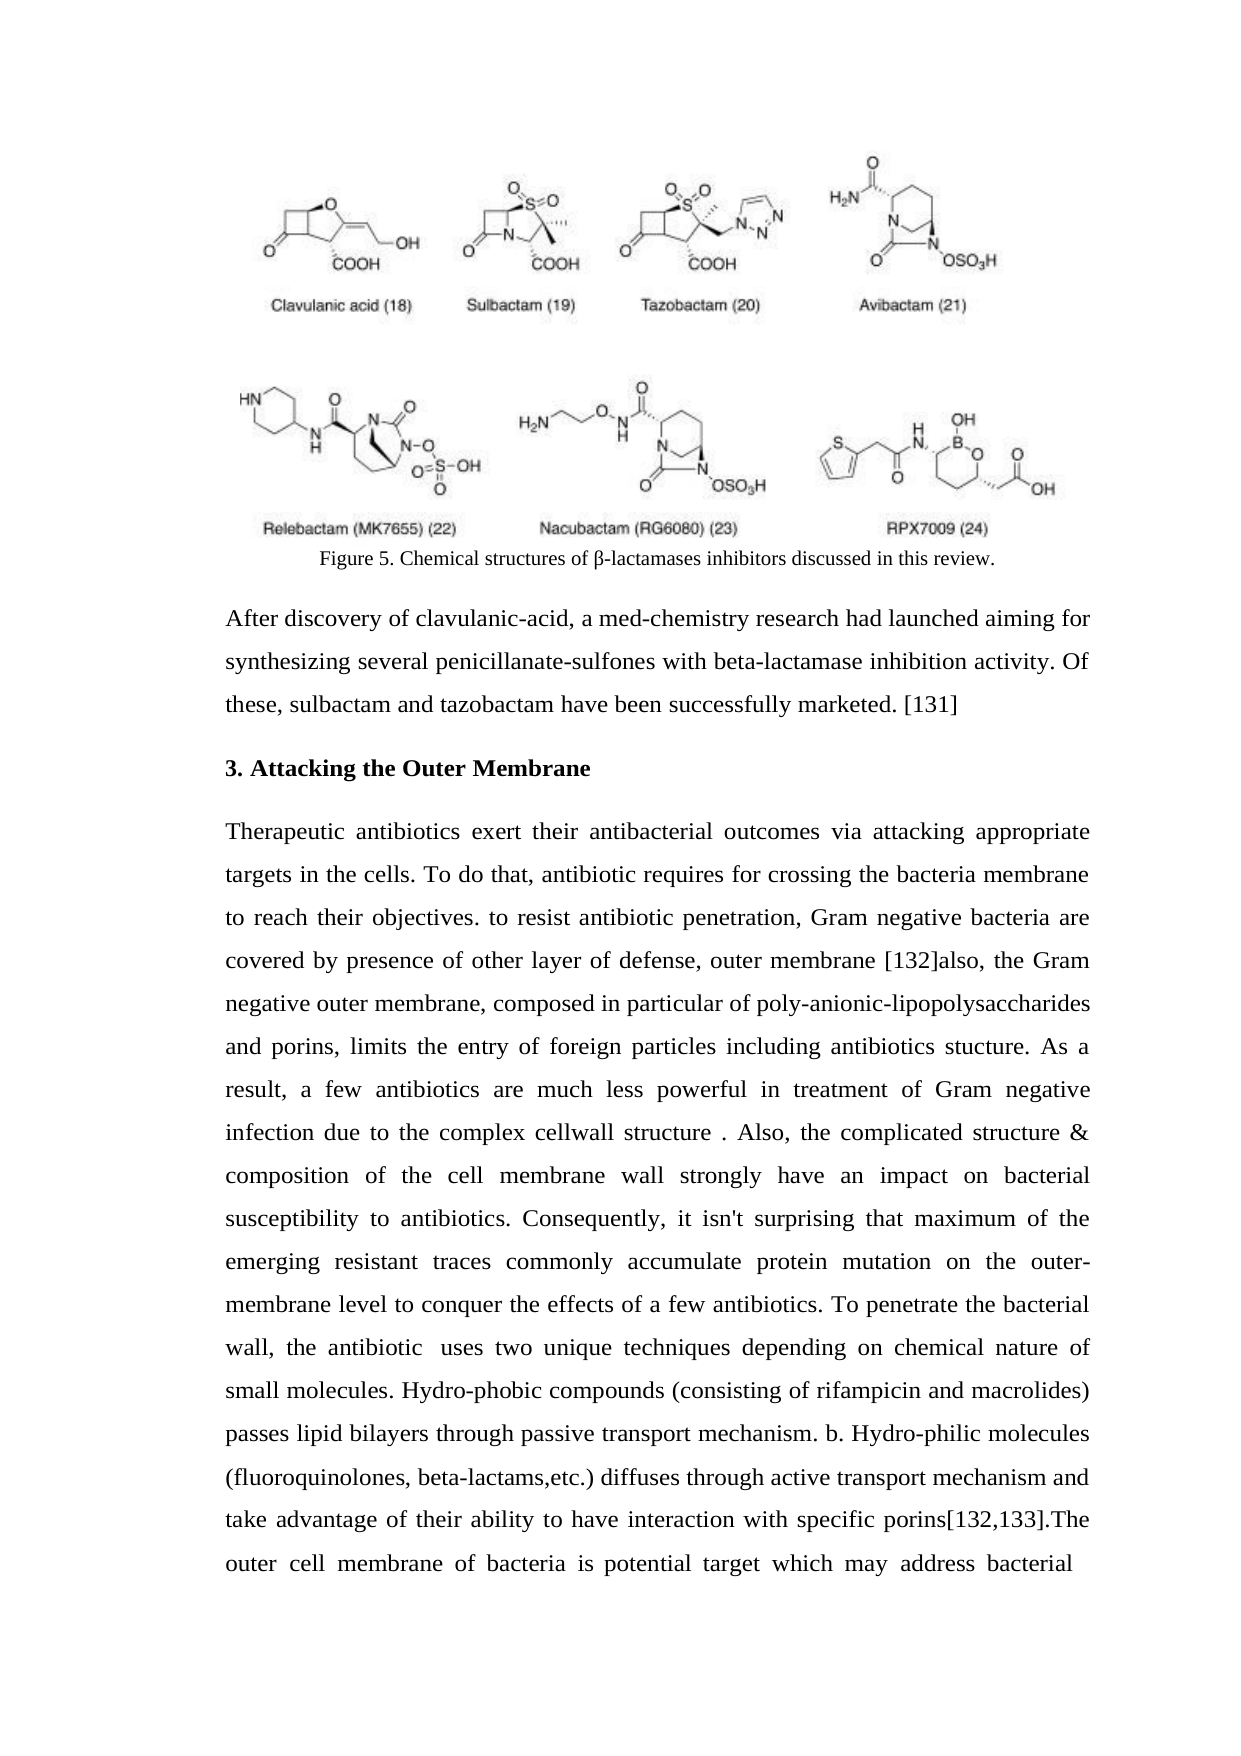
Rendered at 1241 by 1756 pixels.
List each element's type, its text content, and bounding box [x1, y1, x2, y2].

text Figure 5. Chemical structures of β-lactamases inhibitors discussed in this review. [226, 547, 1088, 570]
picture [240, 150, 1066, 547]
text Therapeutic antibiotics exert their antibacterial outcomes via attacking appropriate targets in the cells. To do that, antibiotic requires for crossing the bacteria membrane to reach their objectives. to resist antibiotic penetration, Gram negative bacteria are covered by presence of other layer of defense, outer membrane [132]also, the Gram negative outer membrane, composed in particular of poly-anionic-lipopolysaccharides and porins, limits the entry of foreign particles including antibiotics stucture. As a result, a few antibiotics are much less powerful in treatment of Gram negative infection due to the complex cellwall structure . Also, the complicated structure & composition of the cell membrane wall strongly have an impact on bacterial susceptibility to antibiotics. Consequently, it isn't surprising that maximum of the emerging resistant traces commonly accumulate protein mutation on the outer- membrane level to conquer the effects of a few antibiotics. To penetrate the bacterial wall, the antibiotic uses two unique techniques depending on chemical nature of small molecules. Hydro-phobic compounds (consisting of rifampicin and macrolides) passes lipid bilayers through passive transport mechanism. b. Hydro-philic molecules (fluoroquinolones, beta-lactams,etc.) diffuses through active transport mechanism and take advantage of their ability to have interaction with specific porins[132,133].The outer cell membrane of bacteria is potential target which may address bacterial [225, 817, 1091, 1576]
text After discovery of clavulanic-acid, a med-chemistry research had launched aiming for synthesizing several penicillanate-sulfones with beta-lactamase inhibition activity. Of these, sulbactam and tazobactam have been successfully marketed. [131] [225, 604, 1091, 718]
subtitle Attacking the Outer Membrane [225, 754, 1113, 782]
